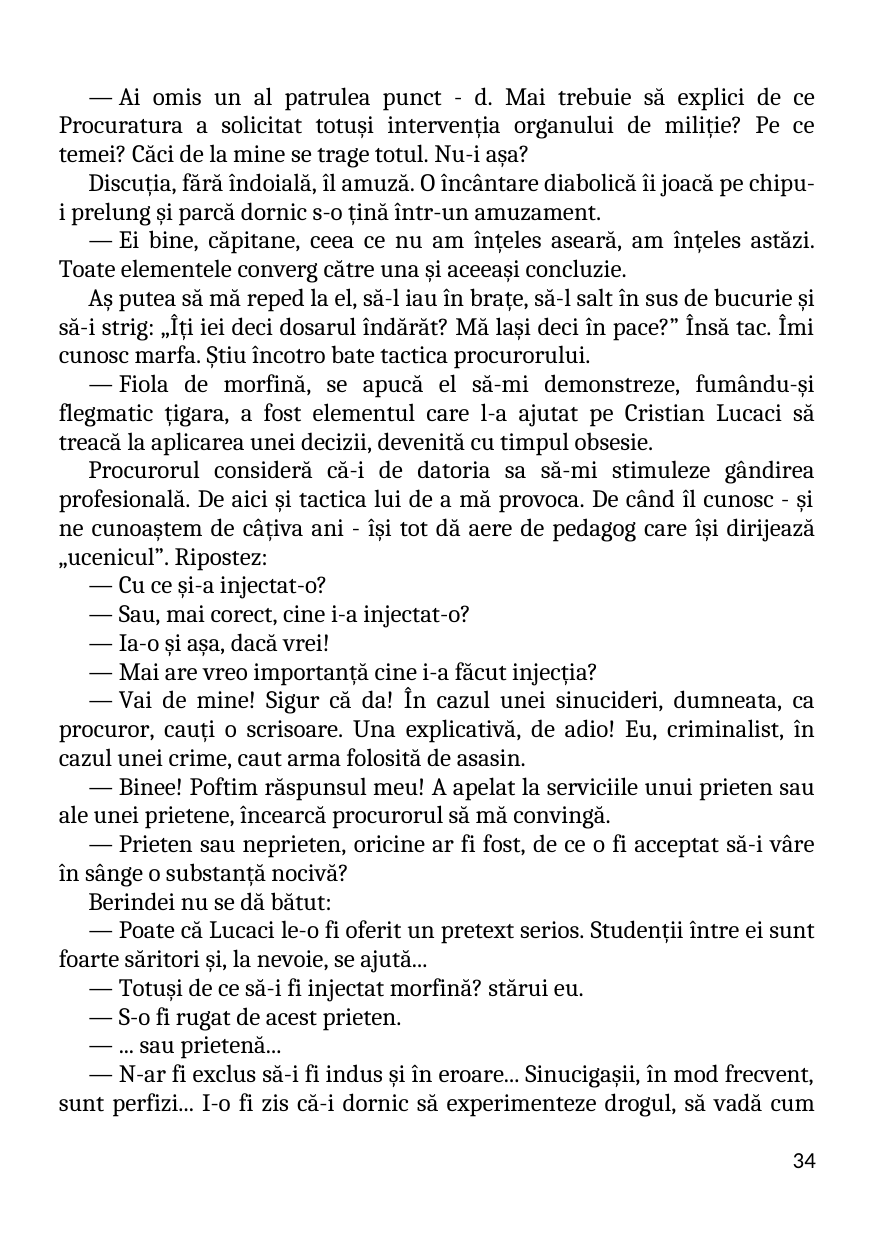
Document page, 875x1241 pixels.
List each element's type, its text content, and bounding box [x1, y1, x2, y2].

text — Prieten sau neprieten, oricine ar fi fost, de ce o fi acceptat să-i vâre în sânge o substanță nocivă? [58, 830, 816, 888]
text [58, 1060, 816, 1118]
text — Sau, mai corect, cine i-a injectat-o? [58, 600, 816, 629]
text — Cu ce și-a injectat-o? [58, 571, 816, 600]
text — S-o fi rugat de acest prieten. [58, 1003, 816, 1031]
text — Ai omis un al patrulea punct - d. Mai trebuie să explici de ce Procuratura a solicitat totuși intervenția organului de miliție? Pe ce temei? Căci de la mine se trage totul. Nu-i așa? [58, 83, 816, 169]
text Berindei nu se dă bătut: [58, 888, 816, 916]
text — Totuși de ce să-i fi injectat morfină? stărui eu. [58, 974, 816, 1003]
text Aș putea să mă reped la el, să-l iau în brațe, să-l salt în sus de bucurie și să-i strig: „Îți iei deci dosarul îndărăt? Mă lași deci în pace?” Însă tac. Îmi cunosc marfa. Știu încotro bate tactica procurorului. [58, 284, 816, 370]
text — Ei bine, căpitane, ceea ce nu am înțeles aseară, am înțeles astăzi. Toate elementele converg către una și aceeași concluzie. [58, 226, 816, 284]
text Discuția, fără îndoială, îl amuză. O încântare diabolică îi joacă pe chipu-i prelung și parcă dornic s-o țină într-un amuzament. [58, 169, 816, 226]
text Procurorul consideră că-i de datoria sa să-mi stimuleze gândirea profesională. De aici și tactica lui de a mă provoca. De când îl cunosc - și ne cunoaștem de câțiva ani - își tot dă aere de pedagog care își dirijează „ucenicul”. Ripostez: [58, 456, 816, 571]
text — Binee! Poftim răspunsul meu! A apelat la serviciile unui prieten sau ale unei prietene, încearcă procurorul să mă convingă. [58, 773, 816, 830]
text — Ia-o și așa, dacă vrei! [58, 629, 816, 658]
text — Vai de mine! Sigur că da! În cazul unei sinucideri, dumneata, ca procuror, cauți o scrisoare. Una explicativă, de adio! Eu, criminalist, în cazul unei crime, caut arma folosită de asasin. [58, 686, 816, 773]
text — ... sau prietenă... [58, 1031, 816, 1060]
text — Fiola de morfină, se apucă el să-mi demonstreze, fumându-și flegmatic țigara, a fost elementul care l-a ajutat pe Cristian Lucaci să treacă la aplicarea unei decizii, devenită cu timpul obsesie. [58, 370, 816, 456]
text — Mai are vreo importanță cine i-a făcut injecția? [58, 658, 816, 686]
text — Poate că Lucaci le-o fi oferit un pretext serios. Studenții între ei sunt foarte săritori și, la nevoie, se ajută... [58, 916, 816, 974]
